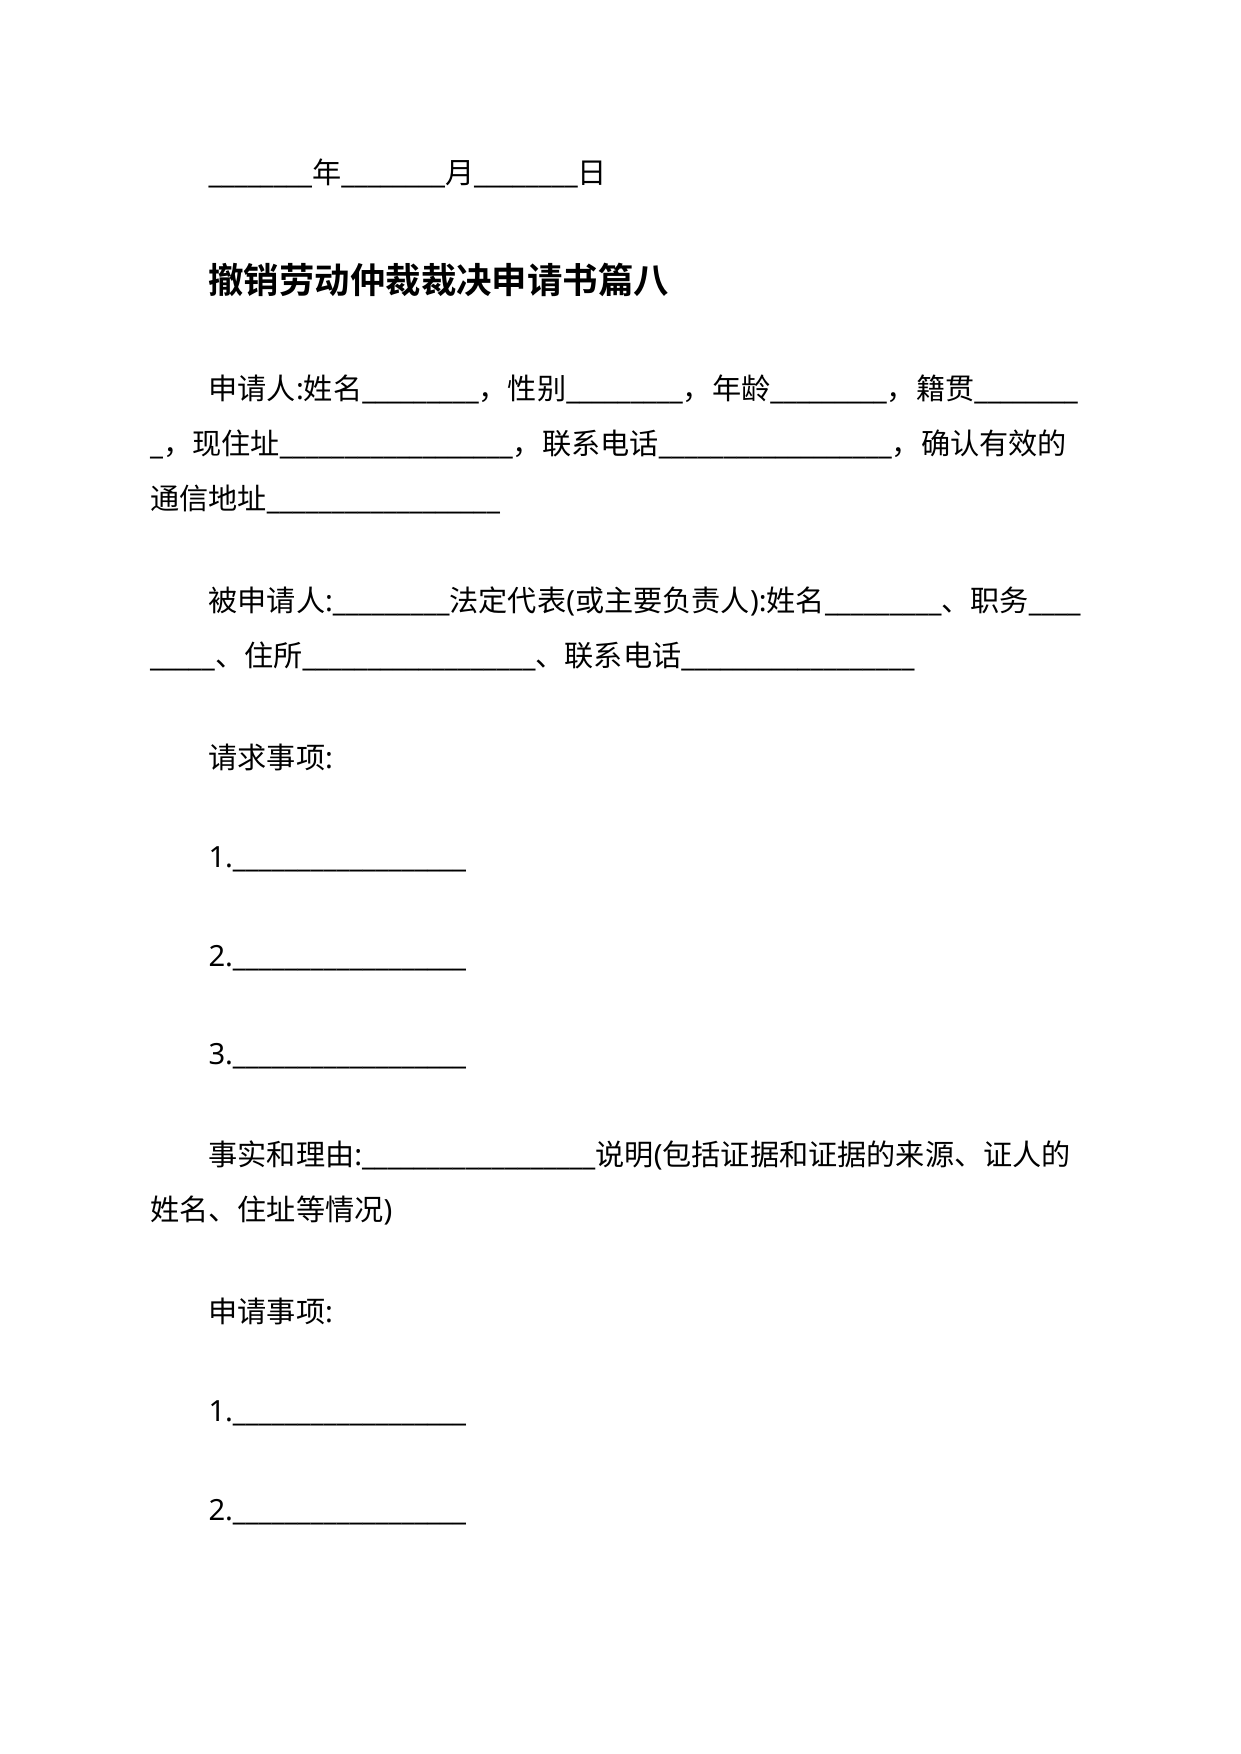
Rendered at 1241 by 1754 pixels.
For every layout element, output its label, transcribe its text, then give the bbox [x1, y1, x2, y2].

text 申请人:姓名_________，性别_________，年龄_________，籍贯_________，现住址__________________，联系电话__________________，确认有效的通信地址__________________ [150, 365, 1090, 518]
text 3.__________________ [150, 1033, 1090, 1073]
text 请求事项: [150, 734, 1090, 777]
text ________年________月________日 [150, 150, 1090, 192]
text 2.__________________ [150, 1489, 1090, 1529]
text 1.__________________ [150, 1391, 1090, 1430]
text 1.__________________ [150, 836, 1090, 876]
text 被申请人:_________法定代表(或主要负责人):姓名_________、职务_________、住所__________________、联系电话__________________ [150, 577, 1090, 675]
text 2.__________________ [150, 935, 1090, 974]
text 申请事项: [150, 1289, 1090, 1331]
text 事实和理由:__________________说明(包括证据和证据的来源、证人的姓名、住址等情况) [150, 1132, 1090, 1229]
text 撤销劳动仲裁裁决申请书篇八 [150, 252, 1090, 303]
